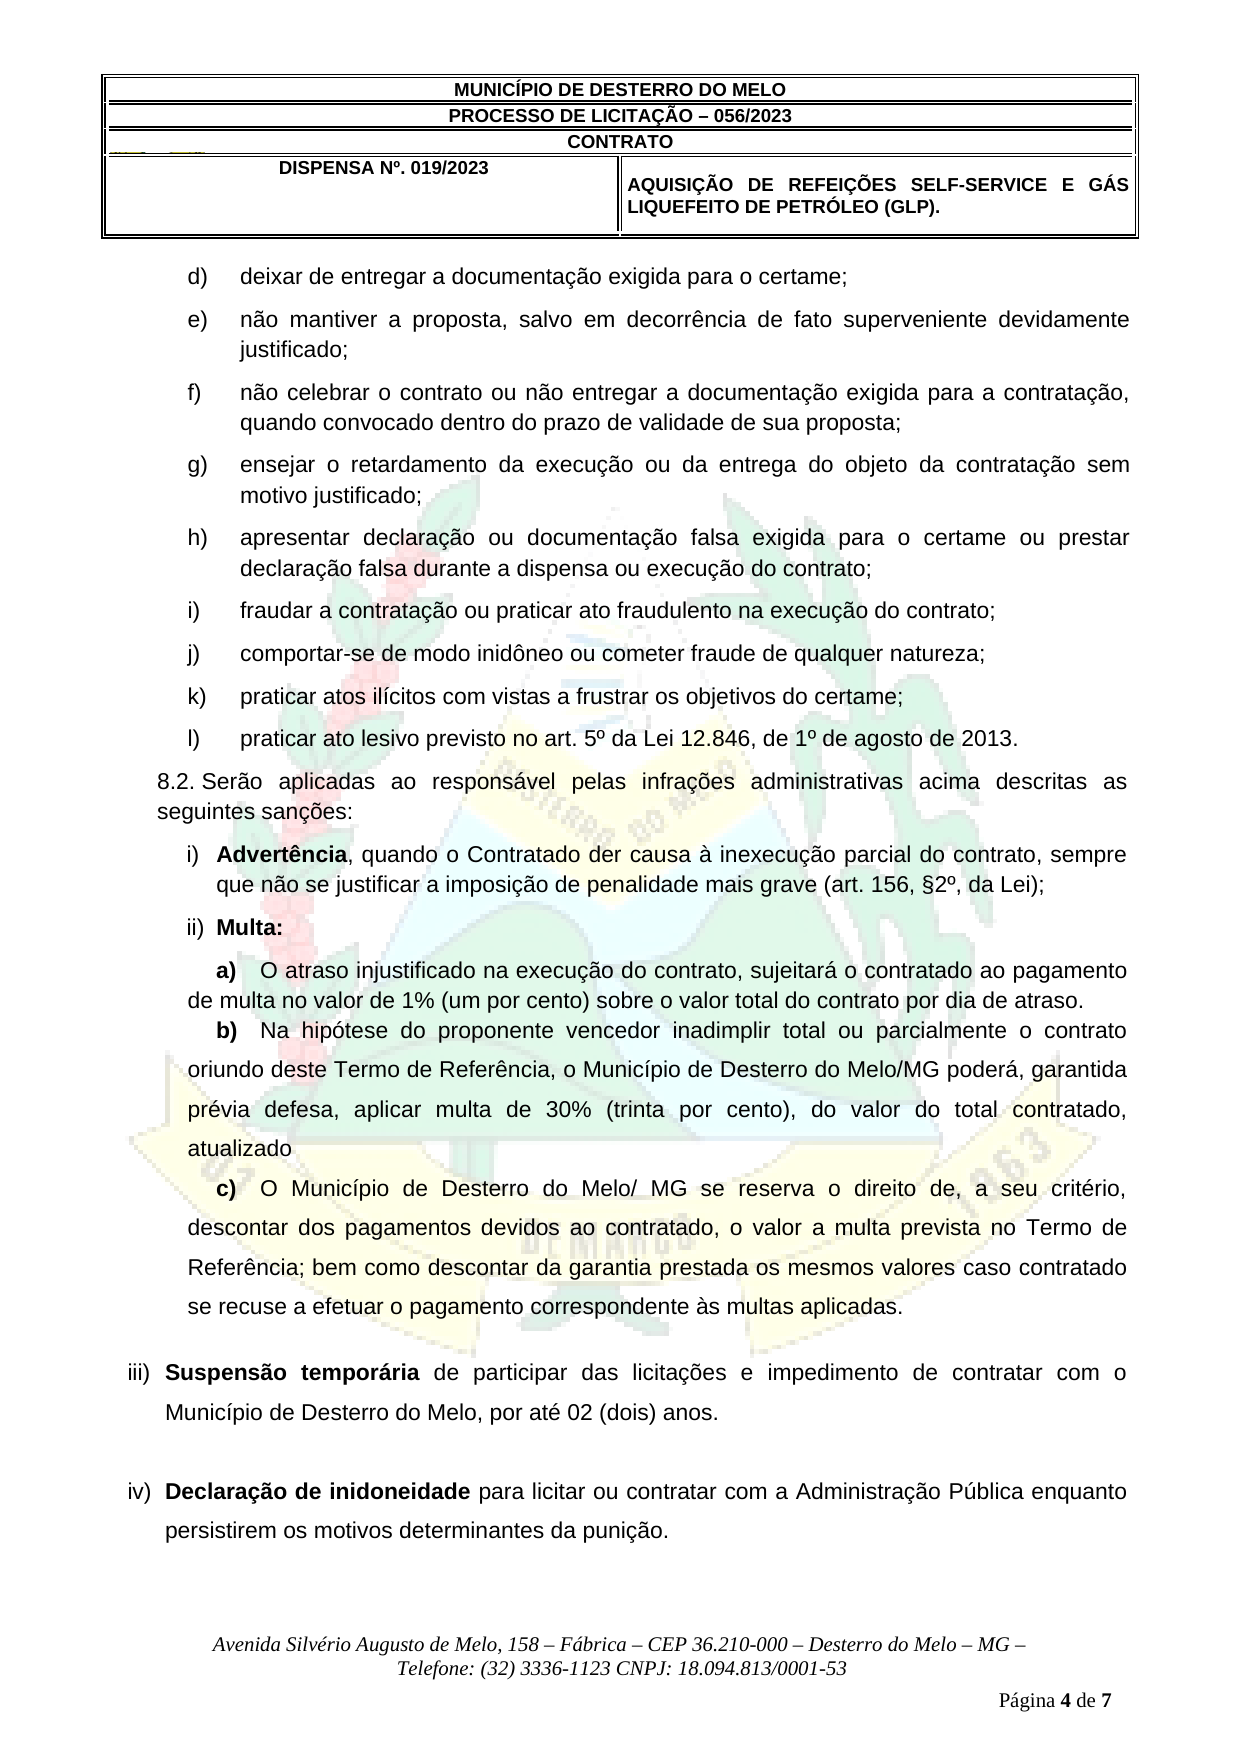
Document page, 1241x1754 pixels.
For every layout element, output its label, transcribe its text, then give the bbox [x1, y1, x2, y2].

list Advertência, quando o Contratado der causa à inexecução parcial do contrato, sempre que não se justificar a imposição de penalidade mais grave (art. 156, §2º, da Lei); [186, 841, 1128, 897]
list Multa: [186, 914, 1128, 940]
list comportar-se de modo inidôneo ou cometer fraude de qualquer natureza; [187, 640, 1131, 666]
list O Município de Desterro do Melo/ MG se reserva o direito de, a seu critério, descontar dos pagamentos devidos ao contratado, o valor a multa prevista no Termo de Referência; bem como descontar da garantia prestada os mesmos valores caso contratado se recuse a efetuar o pagamento correspondente às multas aplicadas. [187, 1175, 1128, 1320]
list Declaração de inidoneidade para licitar ou contratar com a Administração Pública enquanto persistirem os motivos determinantes da punição. [127, 1478, 1128, 1543]
list Na hipótese do proponente vencedor inadimplir total ou parcialmente o contrato oriundo deste Termo de Referência, o Município de Desterro do Melo/MG poderá, garantida prévia defesa, aplicar multa de 30% (trinta por cento), do valor do total contratado, atualizado [187, 1017, 1128, 1162]
list deixar de entregar a documentação exigida para o certame; [187, 263, 1131, 289]
list ensejar o retardamento da execução ou da entrega do objeto da contratação sem motivo justificado; [187, 451, 1131, 508]
list praticar ato lesivo previsto no art. 5º da Lei 12.846, de 1º de agosto de 2013. [187, 725, 1131, 752]
list Suspensão temporária de participar das licitações e impedimento de contratar com o Município de Desterro do Melo, por até 02 (dois) anos. [127, 1359, 1128, 1425]
list O atraso injustificado na execução do contrato, sujeitará o contratado ao pagamento de multa no valor de 1% (um por cento) sobre o valor total do contrato por dia de atraso. [187, 957, 1128, 1013]
list praticar atos ilícitos com vistas a frustrar os objetivos do certame; [187, 683, 1131, 709]
list não mantiver a proposta, salvo em decorrência de fato superveniente devidamente justificado; [187, 306, 1131, 362]
list Serão aplicadas ao responsável pelas infrações administrativas acima descritas as seguintes sanções: [157, 768, 1128, 824]
list não celebrar o contrato ou não entregar a documentação exigida para a contratação, quando convocado dentro do prazo de validade de sua proposta; [187, 378, 1131, 435]
list apresentar declaração ou documentação falsa exigida para o certame ou prestar declaração falsa durante a dispensa ou execução do contrato; [187, 524, 1131, 581]
list fraudar a contratação ou praticar ato fraudulento na execução do contrato; [187, 597, 1131, 623]
